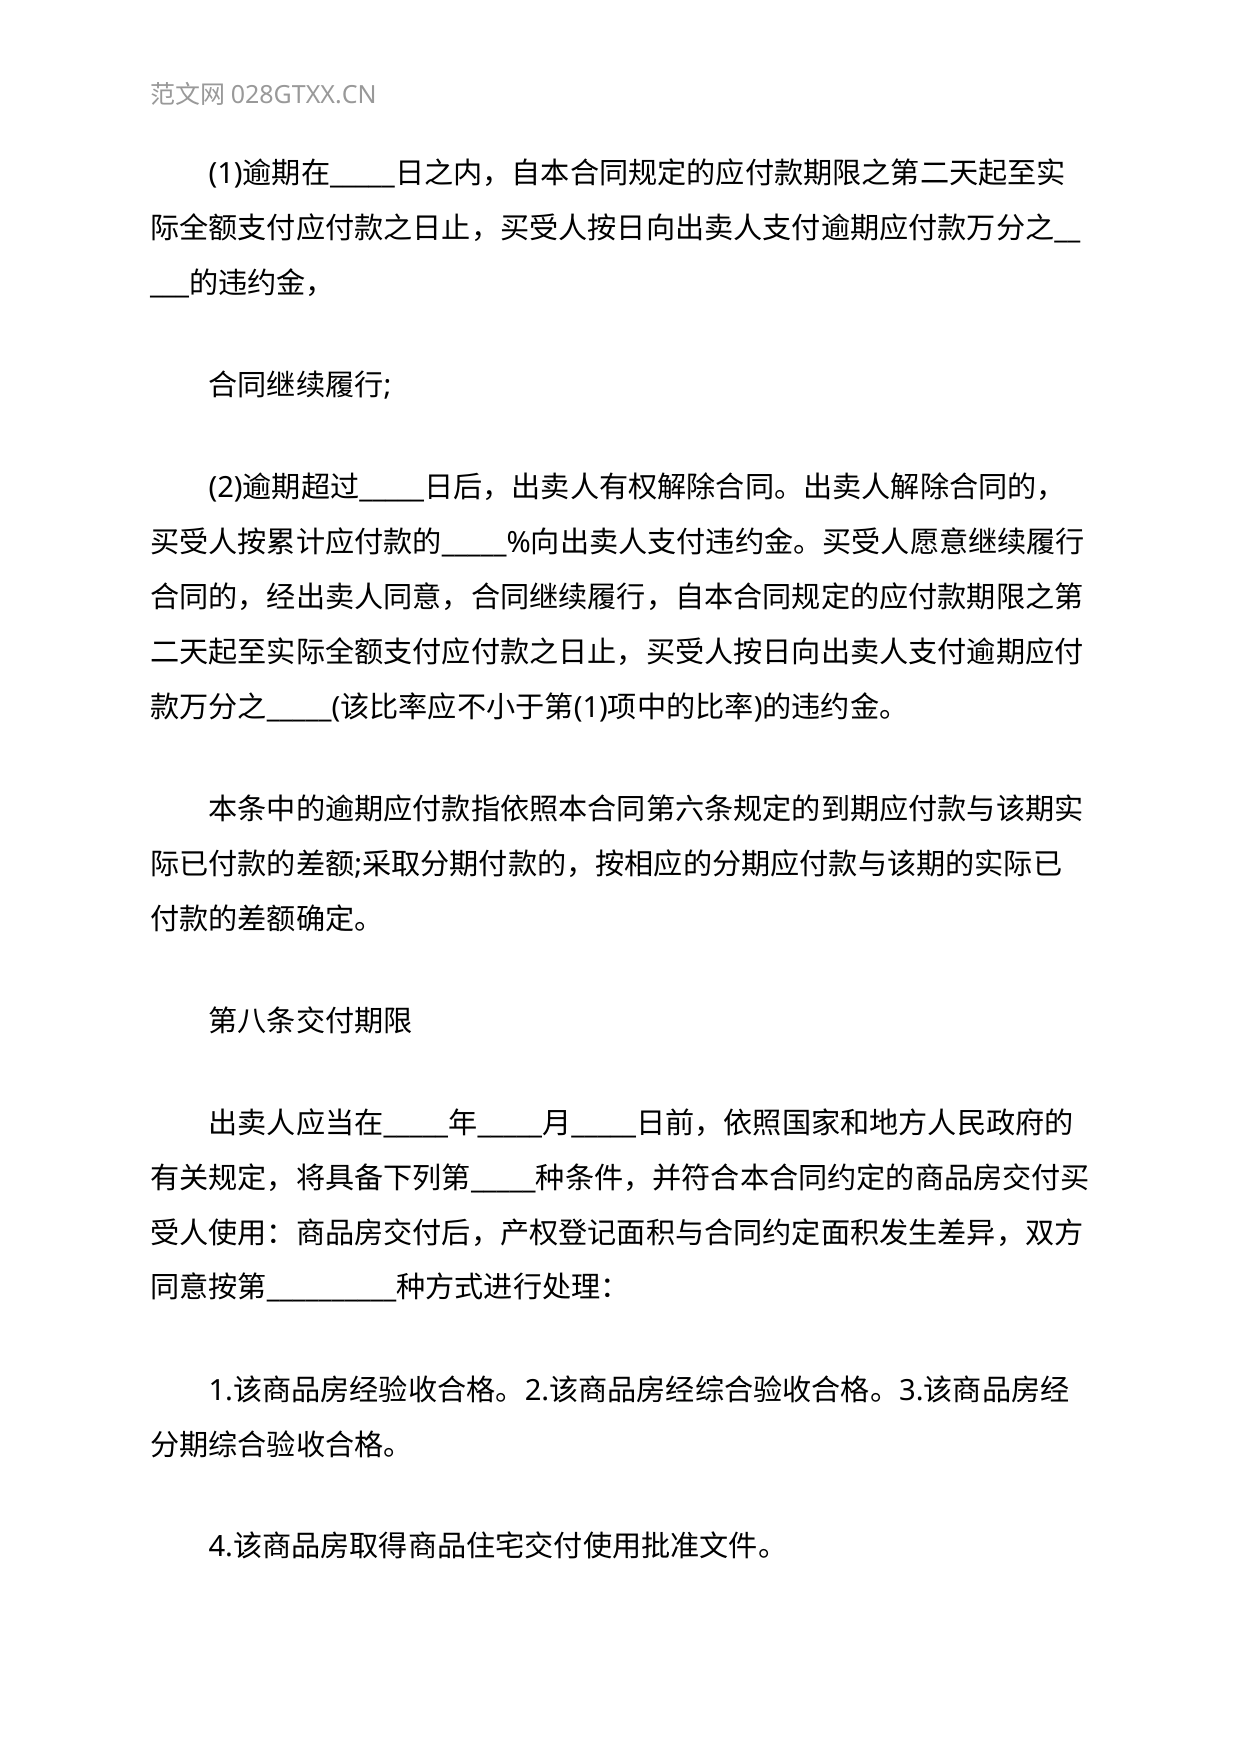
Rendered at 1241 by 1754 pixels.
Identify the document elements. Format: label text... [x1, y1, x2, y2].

text (2)逾期超过_____日后，出卖人有权解除合同。出卖人解除合同的，买受人按累计应付款的_____%向出卖人支付违约金。买受人愿意继续履行合同的，经出卖人同意，合同继续履行，自本合同规定的应付款期限之第二天起至实际全额支付应付款之日止，买受人按日向出卖人支付逾期应付款万分之_____(该比率应不小于第(1)项中的比率)的违约金。 [150, 464, 1090, 726]
text 第八条交付期限 [150, 997, 1090, 1040]
text 合同继续履行; [150, 362, 1090, 404]
text 4.该商品房取得商品住宅交付使用批准文件。 [150, 1523, 1090, 1565]
text (1)逾期在_____日之内，自本合同规定的应付款期限之第二天起至实际全额支付应付款之日止，买受人按日向出卖人支付逾期应付款万分之_____的违约金， [150, 150, 1090, 302]
text 1.该商品房经验收合格。2.该商品房经综合验收合格。3.该商品房经分期综合验收合格。 [150, 1366, 1090, 1463]
text 出卖人应当在_____年_____月_____日前，依照国家和地方人民政府的有关规定，将具备下列第_____种条件，并符合本合同约定的商品房交付买受人使用：商品房交付后，产权登记面积与合同约定面积发生差异，双方同意按第__________种方式进行处理： [150, 1099, 1090, 1306]
text 本条中的逾期应付款指依照本合同第六条规定的到期应付款与该期实际已付款的差额;采取分期付款的，按相应的分期应付款与该期的实际已付款的差额确定。 [150, 786, 1090, 938]
